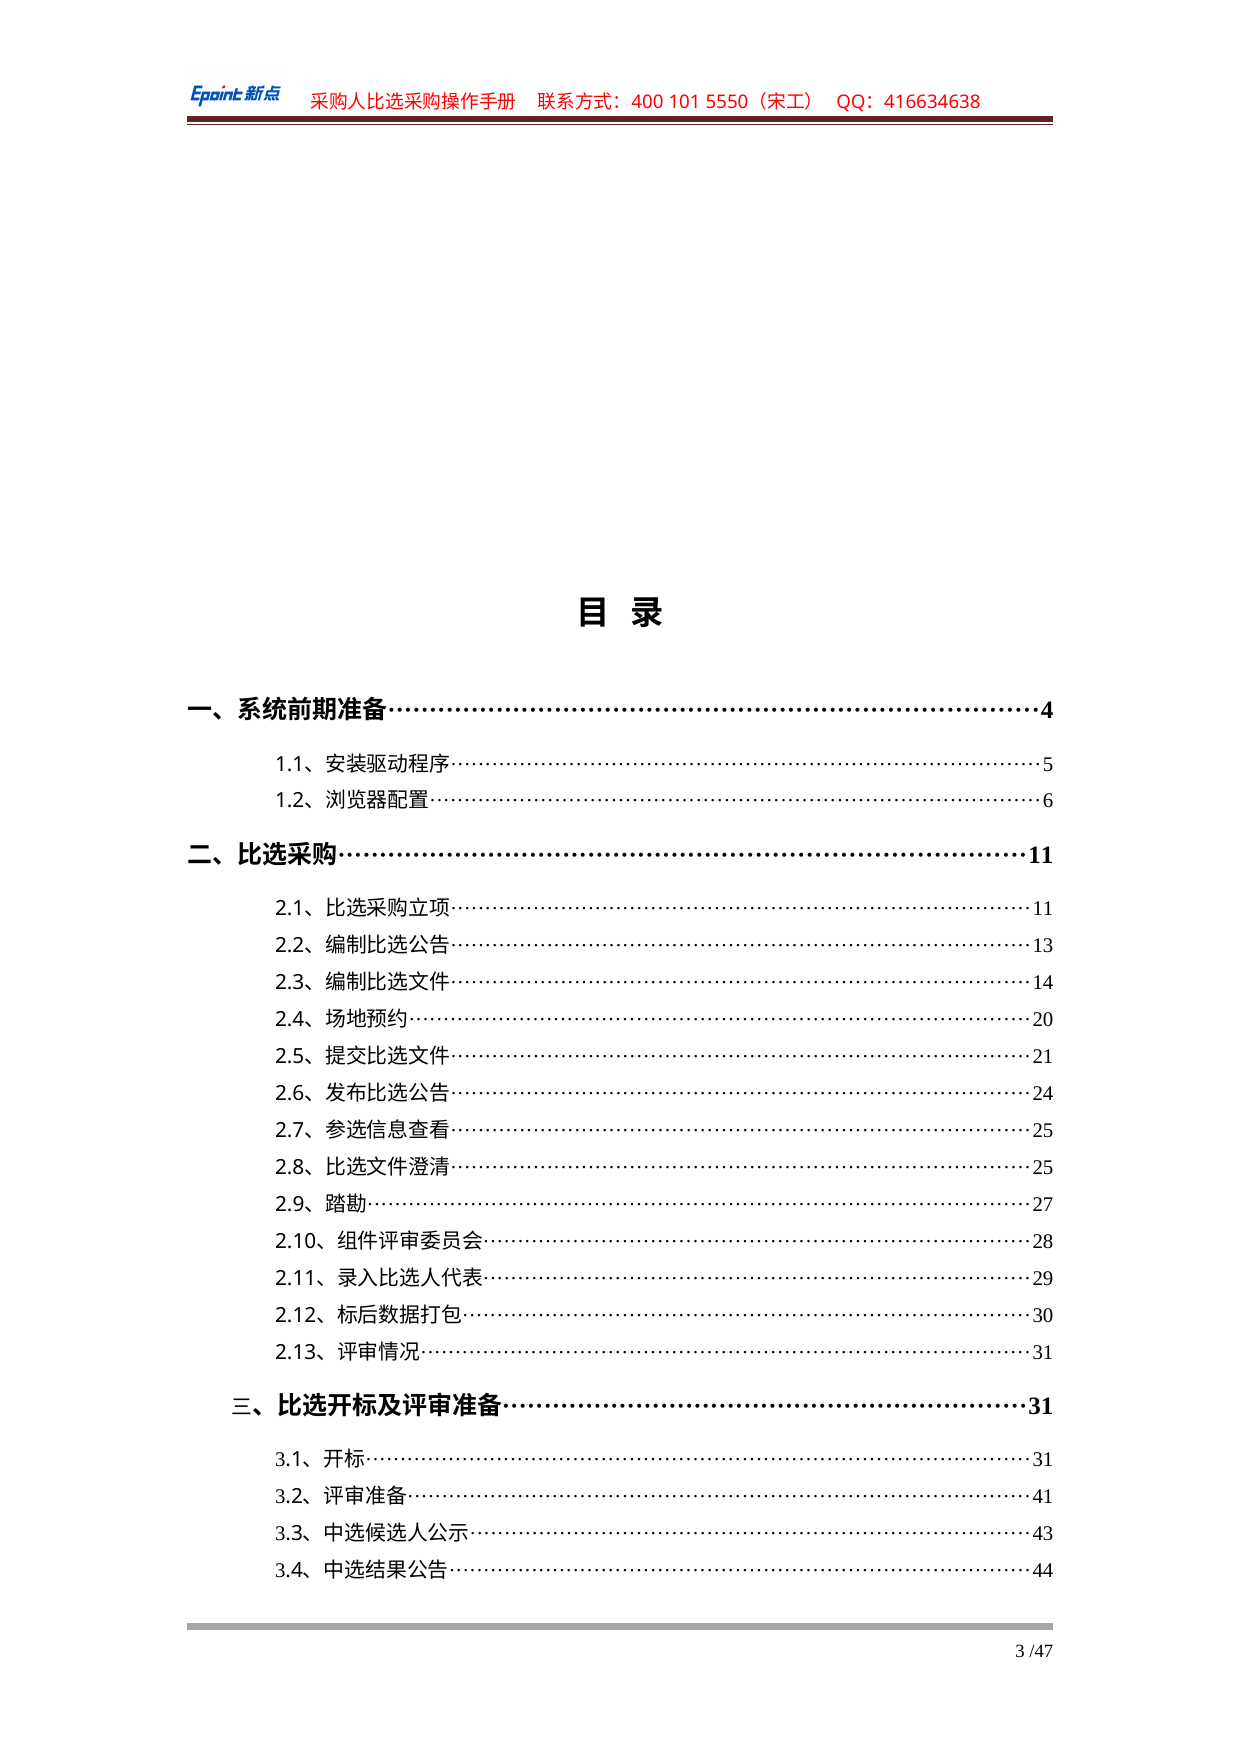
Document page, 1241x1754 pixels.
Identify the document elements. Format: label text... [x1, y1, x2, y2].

text 一、系统前期准备 4 [187, 675, 1053, 740]
text 2.7、参选信息查看 25 [231, 1112, 1053, 1144]
text 1.1、安装驱动程序 5 [231, 746, 1053, 778]
text 2.11、录入比选人代表 29 [231, 1260, 1053, 1292]
text 1.2、浏览器配置 6 [231, 783, 1053, 815]
text 2.13、评审情况 31 [231, 1334, 1053, 1366]
text 3.1、开标 31 [231, 1441, 1053, 1474]
text 3.2、评审准备 41 [231, 1478, 1053, 1511]
text 2.3、编制比选文件 14 [231, 964, 1053, 997]
text 2.1、比选采购立项 11 [231, 890, 1053, 923]
text 2.2、编制比选公告 13 [231, 927, 1053, 959]
text 2.10、组件评审委员会 28 [231, 1223, 1053, 1255]
text 2.8、比选文件澄清 25 [231, 1149, 1053, 1181]
text 3.3、中选候选人公示 43 [231, 1515, 1053, 1548]
text 3.4、中选结果公告 44 [231, 1552, 1053, 1585]
text 2.9、踏勘 27 [231, 1186, 1053, 1218]
picture [187, 70, 286, 109]
text 2.6、发布比选公告 24 [231, 1075, 1053, 1107]
text 2.5、提交比选文件 21 [231, 1038, 1053, 1071]
text 三、比选开标及评审准备 31 [187, 1371, 1053, 1436]
text 2.4、场地预约 20 [231, 1001, 1053, 1033]
text 二、比选采购 11 [187, 820, 1053, 885]
text 2.12、标后数据打包 30 [231, 1297, 1053, 1329]
text 目录 [187, 578, 1053, 643]
